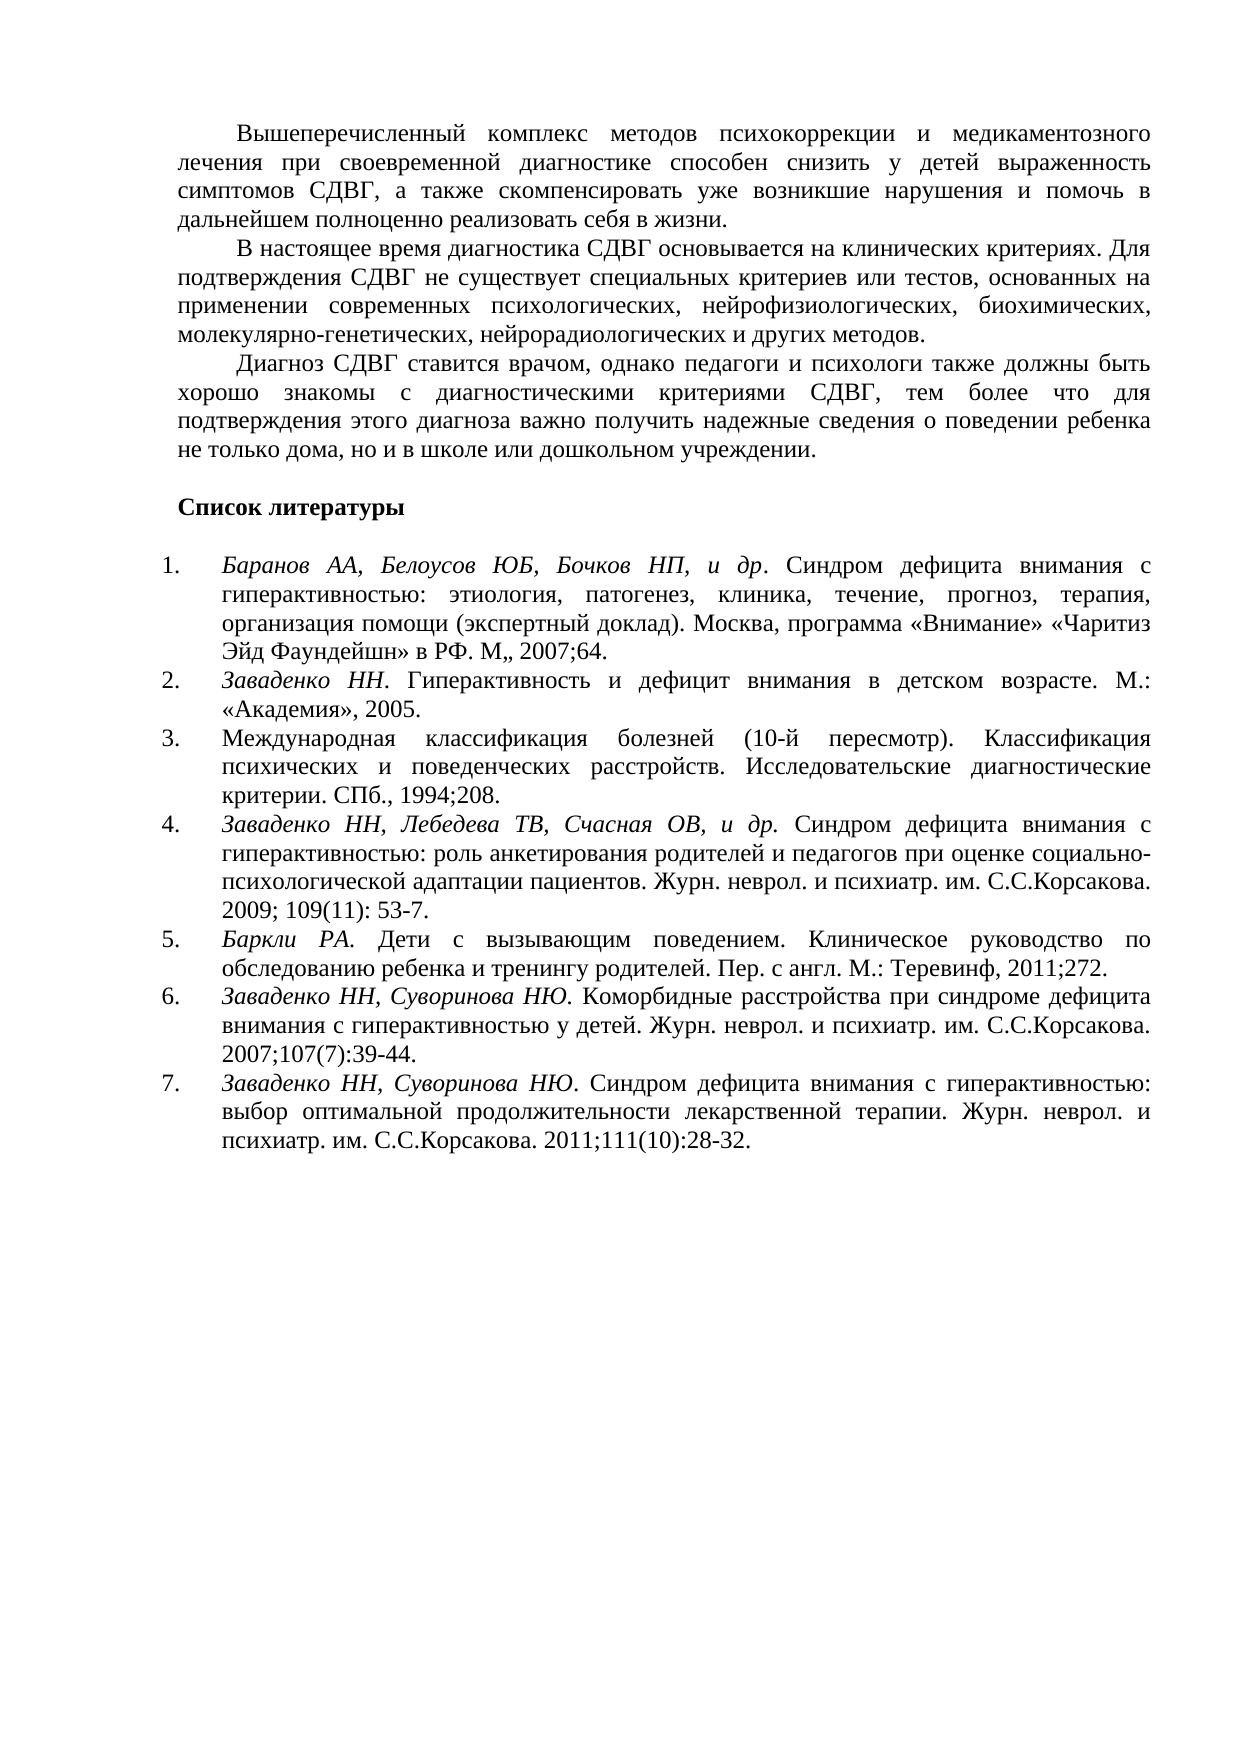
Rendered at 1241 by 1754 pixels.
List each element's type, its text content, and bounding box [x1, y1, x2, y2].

list Баркли РА. Дети с вызывающим поведением. Клиническое руководство по обследованию ребенка и тренингу родителей. Пер. с англ. М.: Теревинф, 2011;272. [161, 924, 1152, 981]
text Список литературы [177, 492, 1152, 521]
list Международная классификация болезней (10-й пересмотр). Классификация психических и поведенческих расстройств. Исследовательские диагностические критерии. СПб., 1994;208. [161, 723, 1152, 809]
list Заваденко НН. Гиперактивность и дефицит внимания в детском возрасте. М.: «Академия», 2005. [161, 665, 1152, 723]
list Баранов АА, Белоусов ЮБ, Бочков НП, и др. Синдром дефицита внимания с гиперактивностью: этиология, патогенез, клиника, течение, прогноз, терапия, организация помощи (экспертный доклад). Москва, программа «Внимание» «Чаритиз Эйд Фаундейшн» в РФ. М„ 2007;64. [161, 550, 1152, 665]
text В настоящее время диагностика СДВГ основывается на клинических критериях. Для подтверждения СДВГ не существует специальных критериев или тестов, основанных на применении современных психологических, нейрофизиологических, биохимических, молекулярно-генетических, нейрорадиологических и других методов. [177, 233, 1152, 348]
list Заваденко НН, Лебедева ТВ, Счасная ОВ, и др. Синдром дефицита внимания с гиперактивностью: роль анкетирования родителей и педагогов при оценке социально-психологической адаптации пациентов. Журн. неврол. и психиатр. им. С.С.Корсакова. 2009; 109(11): 53-7. [161, 809, 1152, 924]
text Вышеперечисленный комплекс методов психокоррекции и медикаментозного лечения при своевременной диагностике способен снизить у детей выраженность симптомов СДВГ, а также скомпенсировать уже возникшие нарушения и помочь в дальнейшем полноценно реализовать себя в жизни. [177, 118, 1152, 233]
list Заваденко НН, Суворинова НЮ. Коморбидные расстройства при синдроме дефицита внимания с гиперактивностью у детей. Журн. неврол. и психиатр. им. С.С.Корсакова. 2007;107(7):39-44. [161, 981, 1152, 1068]
text Диагноз СДВГ ставится врачом, однако педагоги и психологи также должны быть хорошо знакомы с диагностическими критериями СДВГ, тем более что для подтверждения этого диагноза важно получить надежные сведения о поведении ребенка не только дома, но и в школе или дошкольном учреждении. [177, 348, 1152, 463]
list Заваденко НН, Суворинова НЮ. Синдром дефицита внимания с гиперактивностью: выбор оптимальной продолжительности лекарственной терапии. Журн. неврол. и психиатр. им. С.С.Корсакова. 2011;111(10):28-32. [161, 1068, 1152, 1154]
